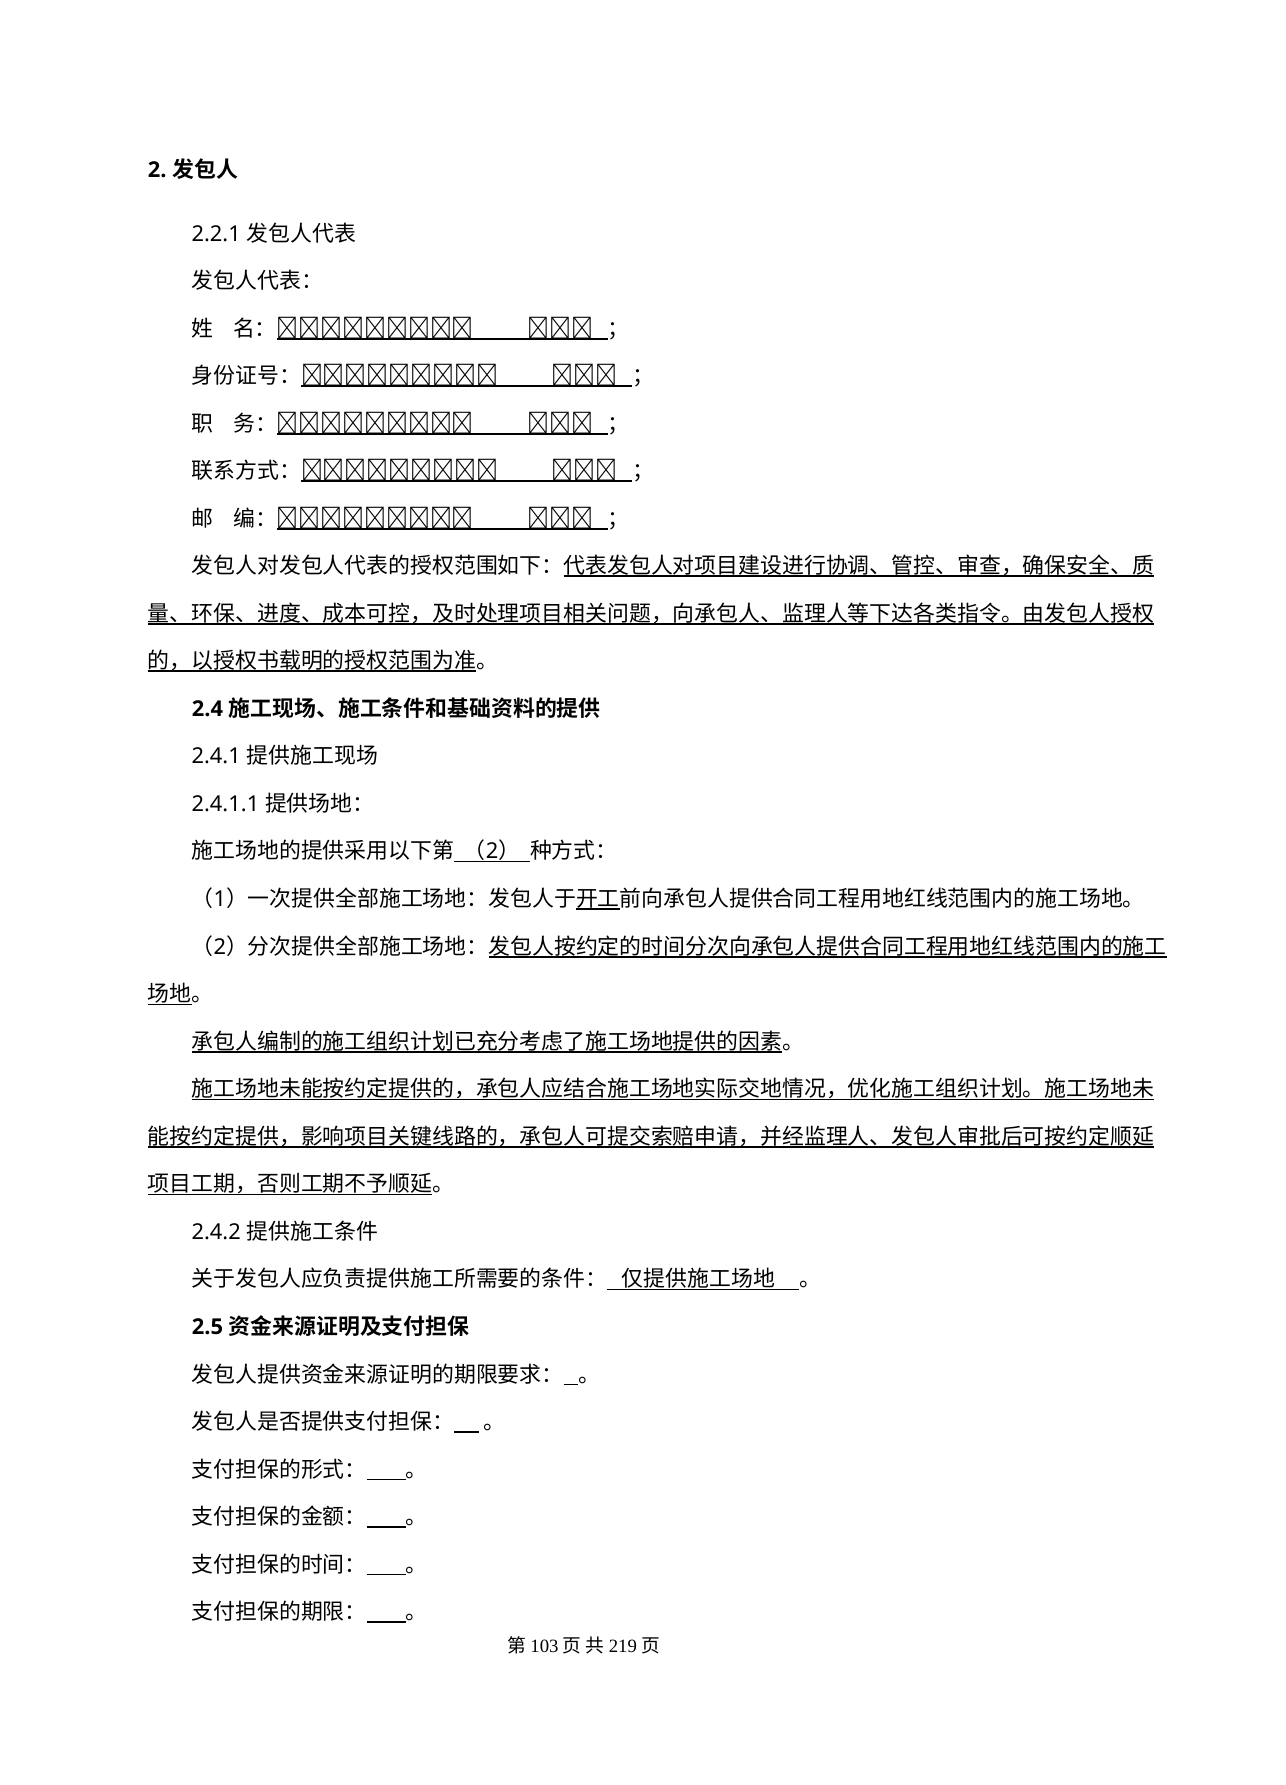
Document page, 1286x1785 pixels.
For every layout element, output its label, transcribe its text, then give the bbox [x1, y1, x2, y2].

text 身份证号：  ； [148, 358, 1167, 390]
text 2.4.1.1 提供场地： [148, 786, 1167, 818]
subtitle 2.5 资金来源证明及支付担保 [148, 1309, 1167, 1341]
text 2.4.2 提供施工条件 [148, 1214, 1167, 1246]
text 施工场地的提供采用以下第 （2） 种方式： [148, 833, 1167, 865]
text 支付担保的时间： 。 [148, 1547, 1167, 1578]
text 支付担保的形式： 。 [148, 1452, 1167, 1483]
subtitle 2. 发包人 [148, 152, 1167, 183]
text 发包人对发包人代表的授权范围如下：代表发包人对项目建设进行协调、管控、审查，确保安全、质量、环保、进度、成本可控，及时处理项目相关问题，向承包人、监理人等下达各类指令。由发包人授权的，以授权书载明的授权范围为准。 [148, 548, 1167, 675]
text 承包人编制的施工组织计划已充分考虑了施工场地提供的因素。 [148, 1024, 1167, 1056]
text 施工场地未能按约定提供的，承包人应结合施工场地实际交地情况，优化施工组织计划。施工场地未能按约定提供，影响项目关键线路的，承包人可提交索赔申请，并经监理人、发包人审批后可按约定顺延项目工期，否则工期不予顺延。 [148, 1071, 1167, 1198]
text 姓 名：  ； [148, 311, 1167, 342]
text 支付担保的期限： 。 [148, 1594, 1167, 1626]
text （2）分次提供全部施工场地：发包人按约定的时间分次向承包人提供合同工程用地红线范围内的施工场地。 [148, 929, 1167, 1008]
text 支付担保的金额： 。 [148, 1499, 1167, 1531]
text 职 务：  ； [148, 406, 1167, 437]
text 发包人代表： [148, 263, 1167, 295]
text 关于发包人应负责提供施工所需要的条件： 仅提供施工场地 。 [148, 1261, 1167, 1293]
text 发包人提供资金来源证明的期限要求： 。 [148, 1357, 1167, 1388]
text （1）一次提供全部施工场地：发包人于开工前向承包人提供合同工程用地红线范围内的施工场地。 [148, 881, 1167, 913]
text 2.4.1 提供施工现场 [148, 738, 1167, 770]
subtitle 2.4 施工现场、施工条件和基础资料的提供 [148, 691, 1167, 722]
text 联系方式：  ； [148, 453, 1167, 485]
text 邮 编：  ； [148, 501, 1167, 532]
text 2.2.1 发包人代表 [148, 216, 1167, 247]
text 发包人是否提供支付担保： 。 [148, 1404, 1167, 1436]
